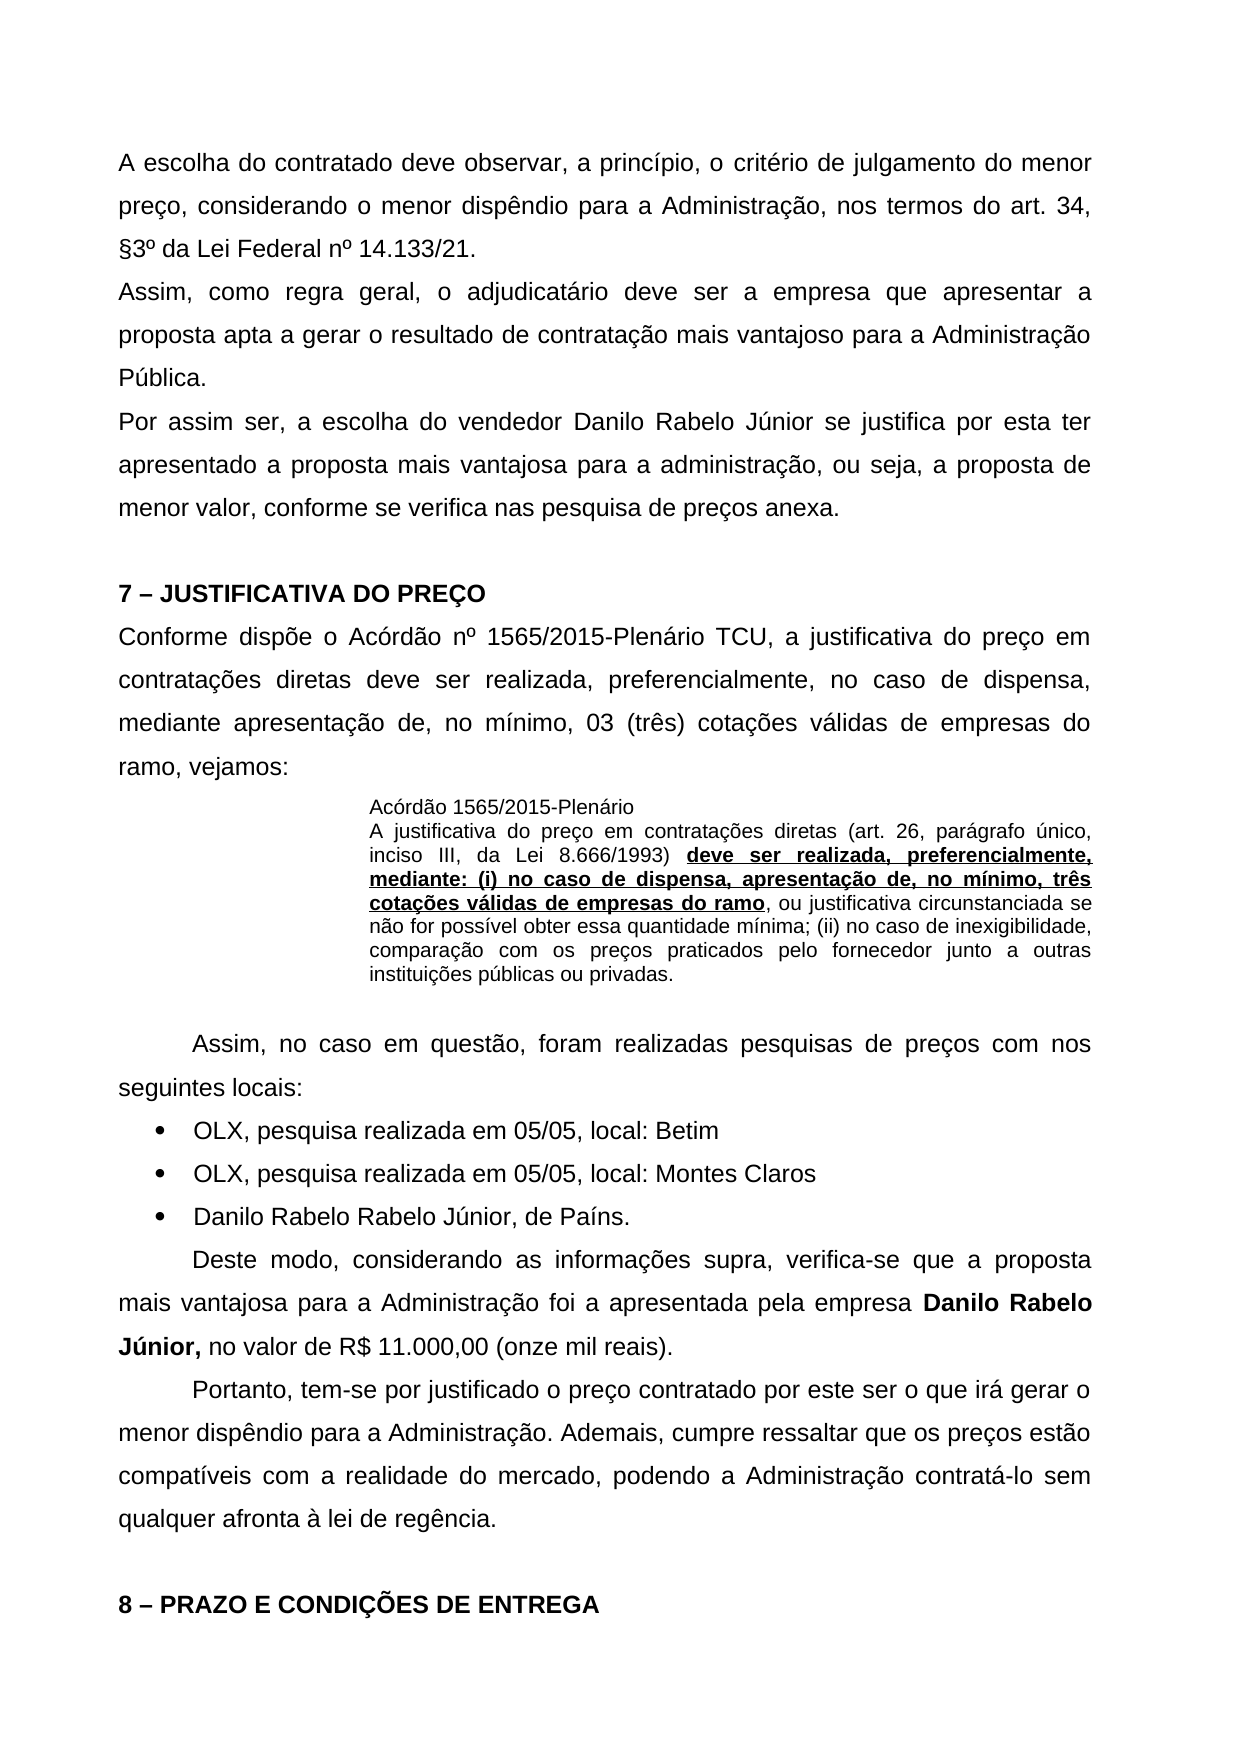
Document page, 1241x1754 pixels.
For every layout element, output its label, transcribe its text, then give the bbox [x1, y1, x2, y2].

text Portanto, tem-se por justificado o preço contratado por este ser o que irá gerar o menor dispêndio para a Administração. Ademais, cumpre ressaltar que os preços estão compatíveis com a realidade do mercado, podendo a Administração contratá-lo sem qualquer afronta à lei de regência. [118, 1375, 1093, 1533]
text Deste modo, considerando as informações supra, verifica-se que a proposta mais vantajosa para a Administração foi a apresentada pela empresa Danilo Rabelo Júnior, no valor de R$ 11.000,00 (onze mil reais). [118, 1245, 1093, 1360]
text 7 – JUSTIFICATIVA DO PREÇO [118, 579, 1093, 608]
text Conforme dispõe o Acórdão nº 1565/2015-Plenário TCU, a justificativa do preço em contratações diretas deve ser realizada, preferencialmente, no caso de dispensa, mediante apresentação de, no mínimo, 03 (três) cotações válidas de empresas do ramo, vejamos: [118, 622, 1093, 780]
list Danilo Rabelo Rabelo Júnior, de Paíns. [156, 1202, 1093, 1231]
text Assim, no caso em questão, foram realizadas pesquisas de preços com nos seguintes locais: [118, 1029, 1093, 1101]
text 8 – PRAZO E CONDIÇÕES DE ENTREGA [118, 1590, 1093, 1619]
list OLX, pesquisa realizada em 05/05, local: Betim [156, 1116, 1093, 1144]
text A justificativa do preço em contratações diretas (art. 26, parágrafo único, inciso III, da Lei 8.666/1993) deve ser realizada, preferencialmente, mediante: (i) no caso de dispensa, apresentação de, no mínimo, três cotações válidas de empresas do ramo, ou justificativa circunstanciada se não for possível obter essa quantidade mínima; (ii) no caso de inexigibilidade, comparação com os preços praticados pelo fornecedor junto a outras instituições públicas ou privadas. [369, 818, 1093, 986]
text Acórdão 1565/2015-Plenário [369, 794, 1093, 818]
list OLX, pesquisa realizada em 05/05, local: Montes Claros [156, 1159, 1093, 1188]
text Por assim ser, a escolha do vendedor Danilo Rabelo Júnior se justifica por esta ter apresentado a proposta mais vantajosa para a administração, ou seja, a proposta de menor valor, conforme se verifica nas pesquisa de preços anexa. [118, 406, 1093, 521]
text A escolha do contratado deve observar, a princípio, o critério de julgamento do menor preço, considerando o menor dispêndio para a Administração, nos termos do art. 34, §3º da Lei Federal nº 14.133/21. [118, 148, 1093, 263]
text Assim, como regra geral, o adjudicatário deve ser a empresa que apresentar a proposta apta a gerar o resultado de contratação mais vantajoso para a Administração Pública. [118, 277, 1093, 392]
